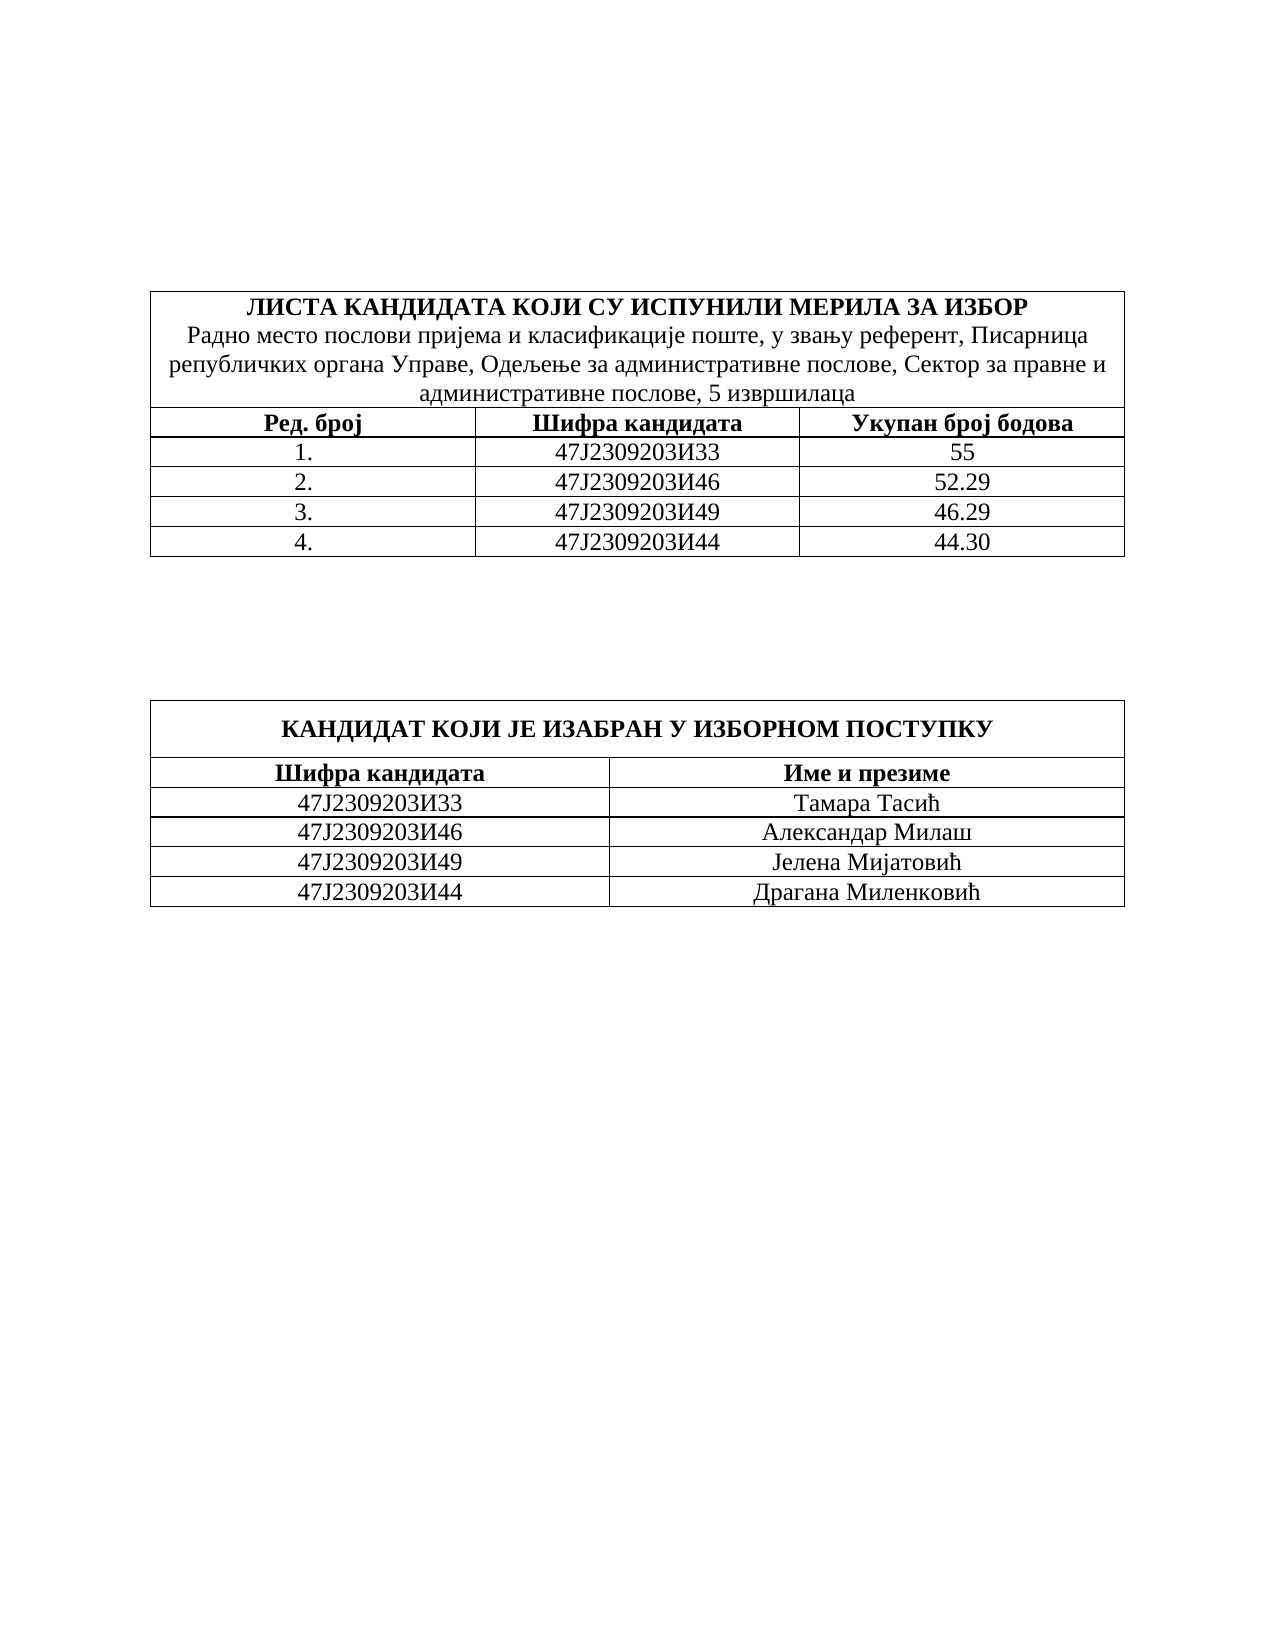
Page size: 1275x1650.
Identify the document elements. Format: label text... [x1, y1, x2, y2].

table_cell 47Ј2309203И33 [476, 438, 799, 466]
table_cell 55 [800, 438, 1124, 466]
table_cell Тамара Тасић [610, 788, 1124, 816]
table_cell Име и презиме [610, 758, 1124, 787]
table_header ЛИСТА КАНДИДАТА КОЈИ СУ ИСПУНИЛИ МЕРИЛА ЗА ИЗБОР Радно место послови пријема и класификације поште, у звању референт, Писарница републичких органа Управе, Одељење за административне послове, Сектор за правне и административне послове, 5 извршилаца [151, 292, 1124, 407]
table_cell 47Ј2309203И44 [476, 527, 799, 556]
table_cell [151, 497, 475, 526]
table_cell Драгана Миленковић [610, 877, 1124, 906]
table_cell Ред. број [151, 408, 475, 436]
table_cell 47Ј2309203И33 [151, 788, 609, 816]
table_cell Шифра кандидата [476, 408, 799, 436]
table_header КАНДИДАТ КОЈИ ЈЕ ИЗАБРАН У ИЗБОРНОМ ПОСТУПКУ [151, 701, 1124, 757]
table_cell Јелена Мијатовић [610, 847, 1124, 876]
table_cell 47Ј2309203И46 [151, 818, 609, 846]
table_cell Шифра кандидата [151, 758, 609, 787]
table_cell 47Ј2309203И44 [151, 877, 609, 906]
table_cell [151, 527, 475, 556]
table_cell 44.30 [800, 527, 1124, 556]
table_cell 47Ј2309203И46 [476, 467, 799, 496]
table_cell 47Ј2309203И49 [476, 497, 799, 526]
table_cell [151, 467, 475, 496]
table_cell Укупан број бодова [800, 408, 1124, 436]
table_cell Александар Милаш [610, 818, 1124, 846]
table_cell 46.29 [800, 497, 1124, 526]
table_cell [151, 438, 475, 466]
table_cell 47Ј2309203И49 [151, 847, 609, 876]
table_cell 52.29 [800, 467, 1124, 496]
